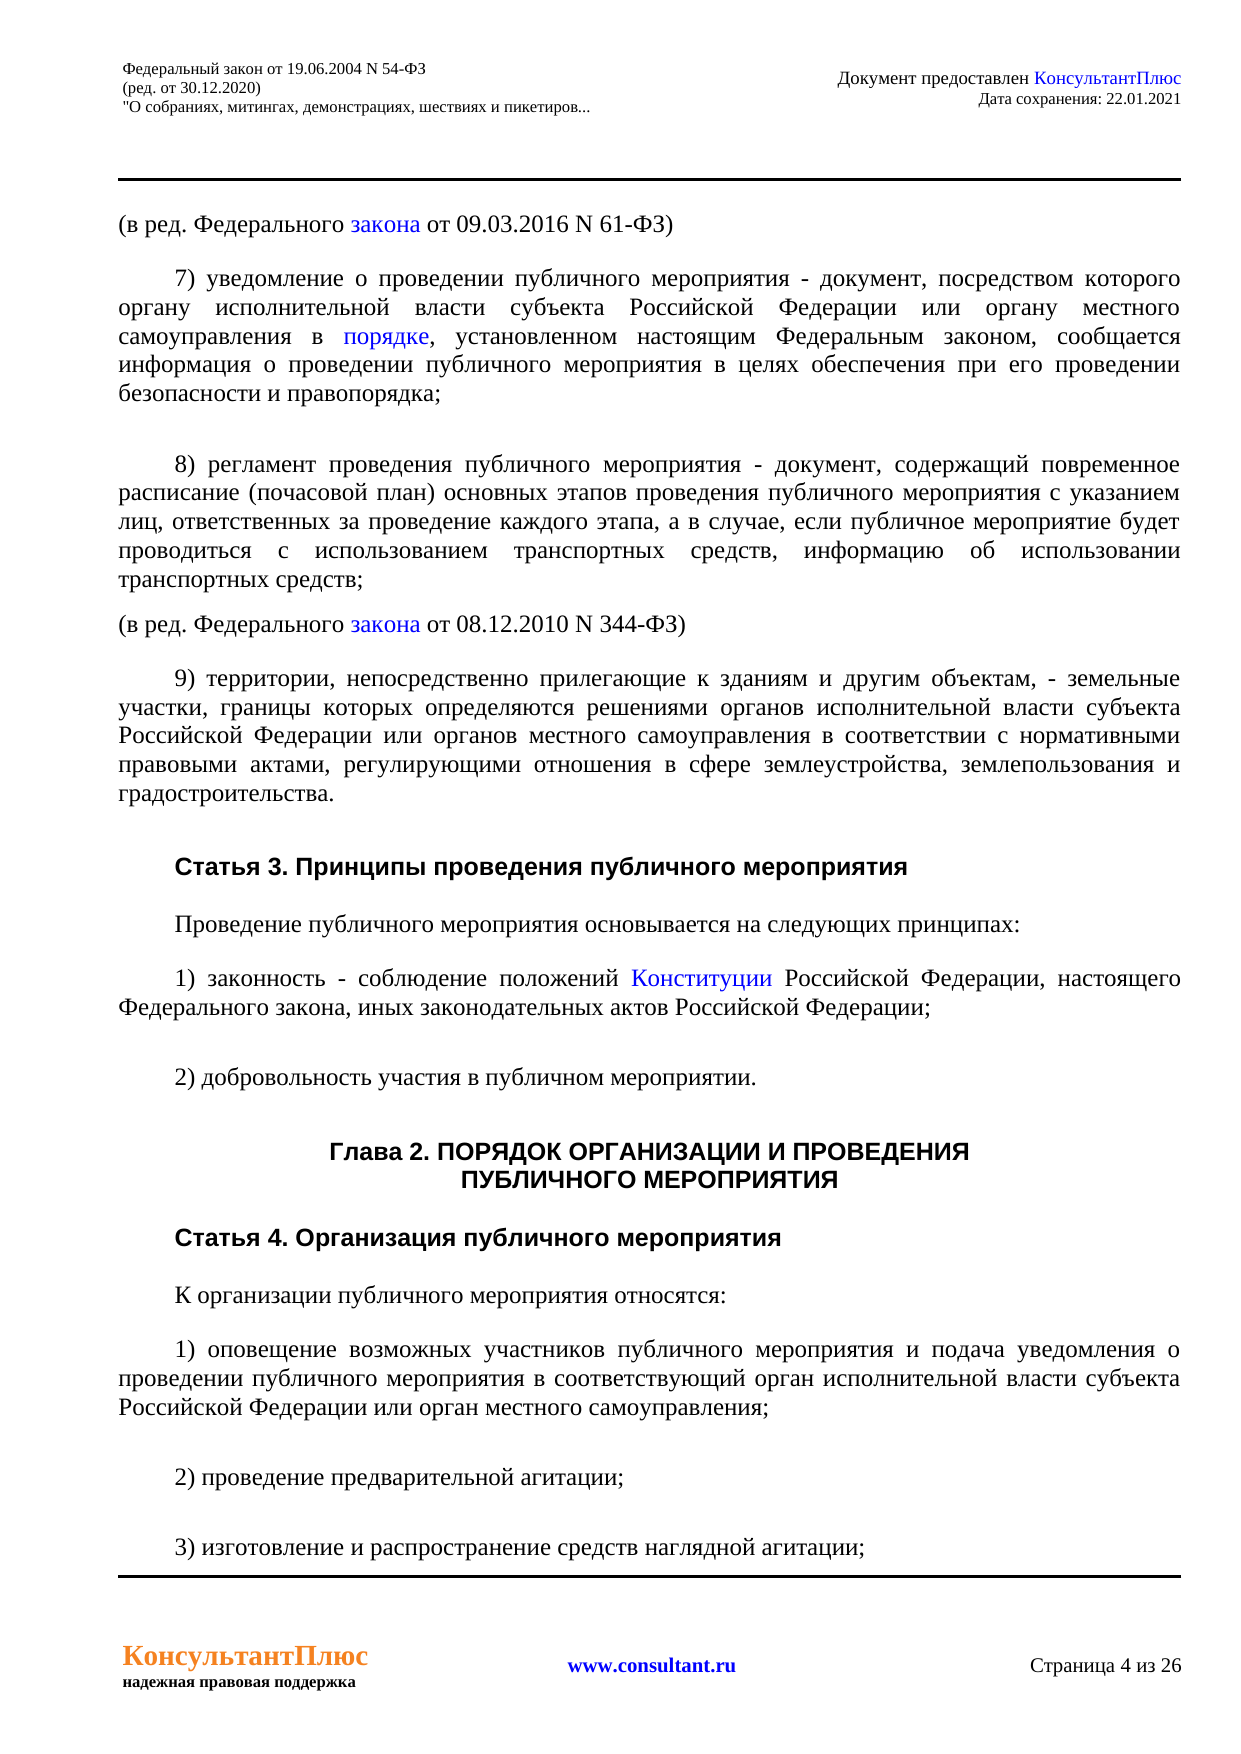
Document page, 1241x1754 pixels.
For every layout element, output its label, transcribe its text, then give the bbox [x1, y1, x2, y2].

text 8) регламент проведения публичного мероприятия - документ, содержащий повременное расписание (почасовой план) основных этапов проведения публичного мероприятия с указанием лиц, ответственных за проведение каждого этапа, а в случае, если публичное мероприятие будет проводиться с использованием транспортных средств, информацию об использовании транспортных средств; [118, 449, 1181, 592]
text (в ред. Федерального закона от 08.12.2010 N 344-ФЗ) [118, 609, 1181, 638]
text 2) проведение предварительной агитации; [118, 1462, 1181, 1491]
text 2) добровольность участия в публичном мероприятии. [118, 1062, 1181, 1091]
text К организации публичного мероприятия относятся: [118, 1280, 1181, 1309]
title Статья 4. Организация публичного мероприятия [118, 1223, 1181, 1252]
text 3) изготовление и распространение средств наглядной агитации; [118, 1532, 1181, 1561]
text 1) оповещение возможных участников публичного мероприятия и подача уведомления о проведении публичного мероприятия в соответствующий орган исполнительной власти субъекта Российской Федерации или орган местного самоуправления; [118, 1334, 1181, 1420]
text 1) законность - соблюдение положений Конституции Российской Федерации, настоящего Федерального закона, иных законодательных актов Российской Федерации; [118, 963, 1181, 1021]
title Статья 3. Принципы проведения публичного мероприятия [118, 852, 1181, 881]
text Проведение публичного мероприятия основывается на следующих принципах: [118, 909, 1181, 938]
text 9) территории, непосредственно прилегающие к зданиям и другим объектам, - земельные участки, границы которых определяются решениями органов исполнительной власти субъекта Российской Федерации или органов местного самоуправления в соответствии с нормативными правовыми актами, регулирующими отношения в сфере землеустройства, землепользования и градостроительства. [118, 663, 1181, 807]
text (в ред. Федерального закона от 09.03.2016 N 61-ФЗ) [118, 209, 1181, 238]
title Глава 2. ПОРЯДОК ОРГАНИЗАЦИИ И ПРОВЕДЕНИЯ [118, 1137, 1181, 1165]
text 7) уведомление о проведении публичного мероприятия - документ, посредством которого органу исполнительной власти субъекта Российской Федерации или органу местного самоуправления в порядке, установленном настоящим Федеральным законом, сообщается информация о проведении публичного мероприятия в целях обеспечения при его проведении безопасности и правопорядка; [118, 263, 1181, 407]
title ПУБЛИЧНОГО МЕРОПРИЯТИЯ [118, 1165, 1181, 1194]
